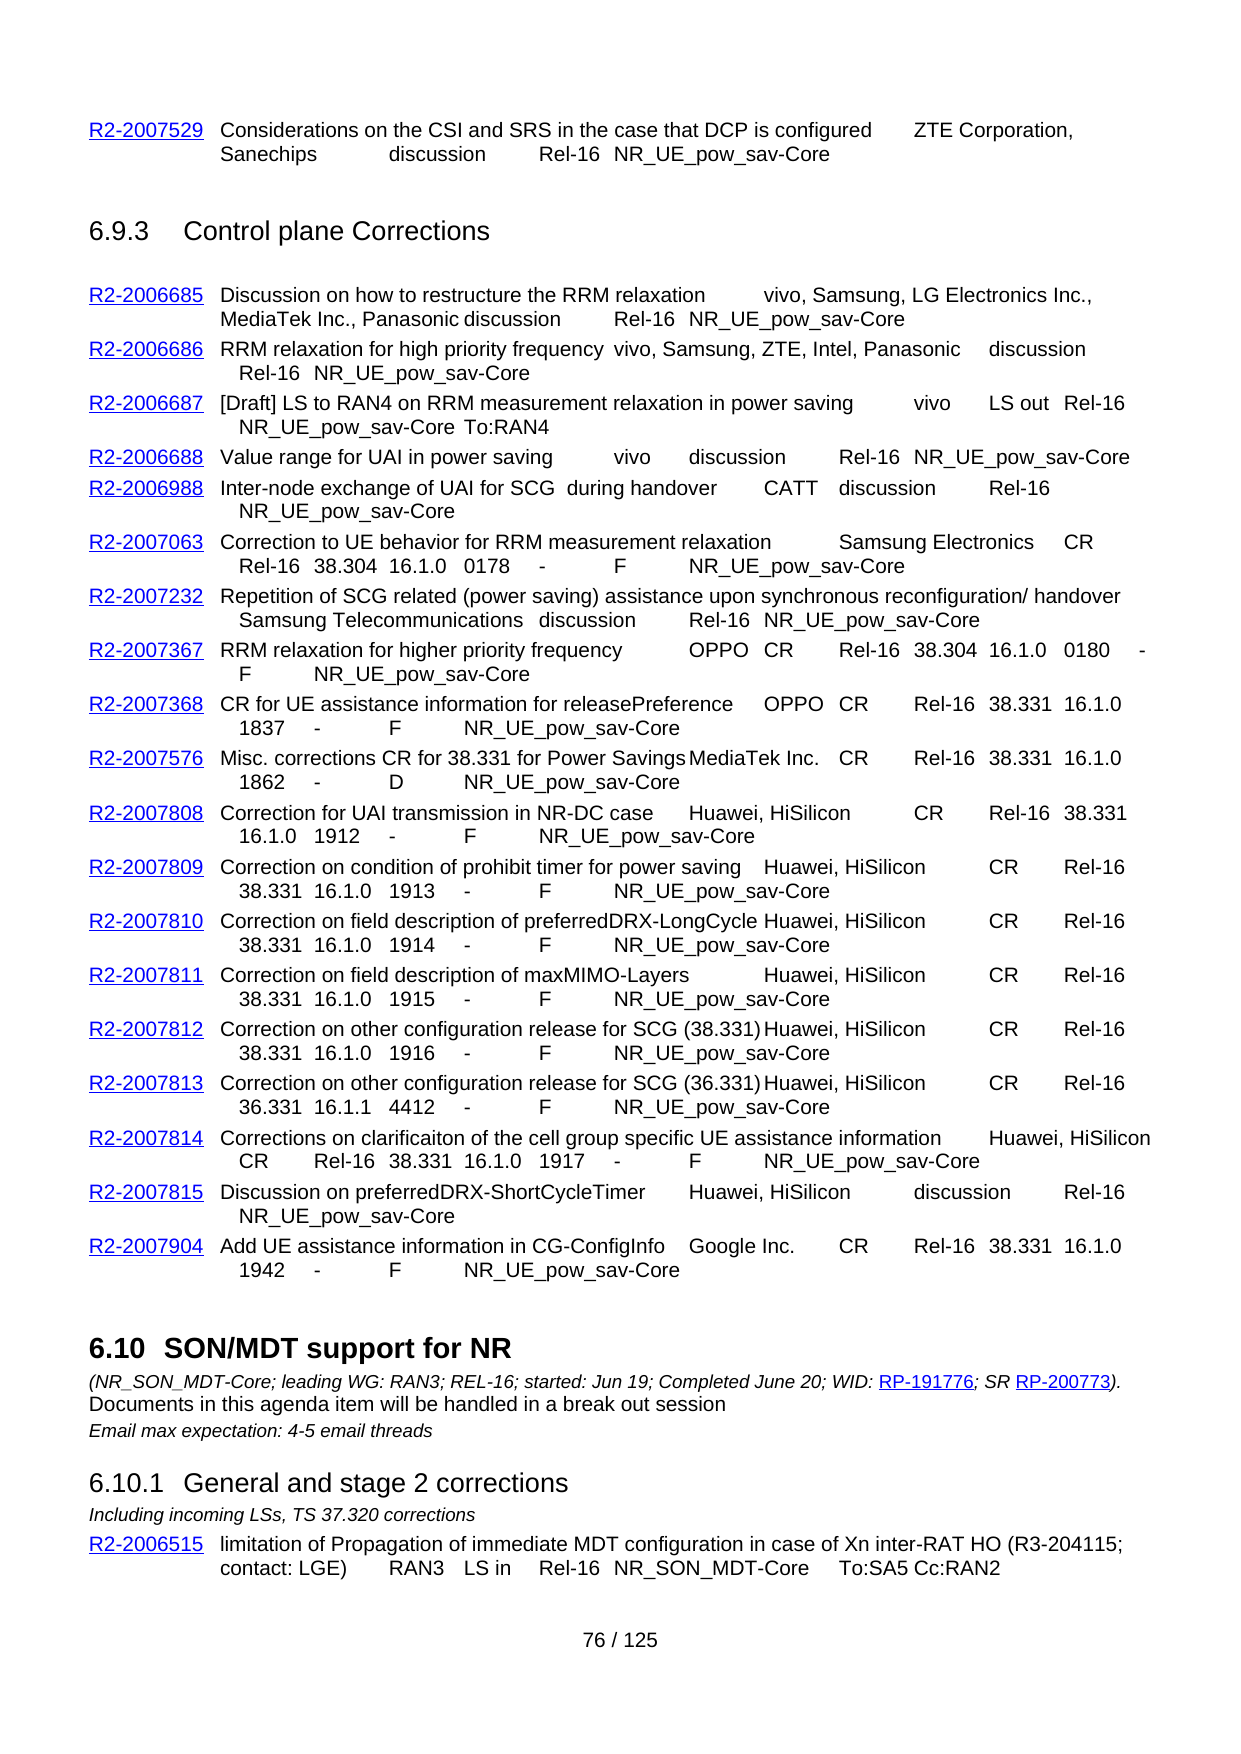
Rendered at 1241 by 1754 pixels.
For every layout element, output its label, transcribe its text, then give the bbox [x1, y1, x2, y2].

text Including incoming LSs, TS 37.320 corrections [89, 1504, 1152, 1526]
text (NR_SON_MDT-Core; leading WG: RAN3; REL-16; started: Jun 19; Completed June 20; WID: RP-191776; SR RP-200773). Documents in this agenda item will be handled in a break out session [89, 1370, 1152, 1416]
subtitle 6.10 SON/MDT support for NR [89, 1331, 1152, 1364]
title R2-2007367 RRM relaxation for higher priority frequency OPPO CR Rel-16 38.304 16.1.0 0180 - F NR_UE_pow_sav-Core [89, 638, 1152, 686]
title R2-2007813 Correction on other configuration release for SCG (36.331) Huawei, HiSilicon CR Rel-16 36.331 16.1.1 4412 - F NR_UE_pow_sav-Core [89, 1071, 1152, 1119]
title R2-2007904 Add UE assistance information in CG-ConfigInfo Google Inc. CR Rel-16 38.331 16.1.0 1942 - F NR_UE_pow_sav-Core [89, 1234, 1152, 1282]
title R2-2007529 Considerations on the CSI and SRS in the case that DCP is configured ZTE Corporation, Sanechips discussion Rel-16 NR_UE_pow_sav-Core [89, 118, 1152, 166]
title R2-2007811 Correction on field description of maxMIMO-Layers Huawei, HiSilicon CR Rel-16 38.331 16.1.0 1915 - F NR_UE_pow_sav-Core [89, 963, 1152, 1011]
subtitle 6.10.1 General and stage 2 corrections [89, 1467, 1152, 1498]
title R2-2007232 Repetition of SCG related (power saving) assistance upon synchronous reconfiguration/ handover Samsung Telecommunications discussion Rel-16 NR_UE_pow_sav-Core [89, 584, 1152, 632]
title R2-2006687 [Draft] LS to RAN4 on RRM measurement relaxation in power saving vivo LS out Rel-16 NR_UE_pow_sav-Core To:RAN4 [89, 391, 1152, 439]
title R2-2007810 Correction on field description of preferredDRX-LongCycle Huawei, HiSilicon CR Rel-16 38.331 16.1.0 1914 - F NR_UE_pow_sav-Core [89, 909, 1152, 957]
subtitle 6.9.3 Control plane Corrections [89, 215, 1152, 246]
title R2-2007063 Correction to UE behavior for RRM measurement relaxation Samsung Electronics CR Rel-16 38.304 16.1.0 0178 - F NR_UE_pow_sav-Core [89, 529, 1152, 577]
title R2-2007809 Correction on condition of prohibit timer for power saving Huawei, HiSilicon CR Rel-16 38.331 16.1.0 1913 - F NR_UE_pow_sav-Core [89, 854, 1152, 902]
title R2-2007815 Discussion on preferredDRX-ShortCycleTimer Huawei, HiSilicon discussion Rel-16 NR_UE_pow_sav-Core [89, 1179, 1152, 1227]
title R2-2007808 Correction for UAI transmission in NR-DC case Huawei, HiSilicon CR Rel-16 38.331 16.1.0 1912 - F NR_UE_pow_sav-Core [89, 800, 1152, 848]
title R2-2007368 CR for UE assistance information for releasePreference OPPO CR Rel-16 38.331 16.1.0 1837 - F NR_UE_pow_sav-Core [89, 692, 1152, 740]
title R2-2007814 Corrections on clarificaiton of the cell group specific UE assistance information Huawei, HiSilicon CR Rel-16 38.331 16.1.0 1917 - F NR_UE_pow_sav-Core [89, 1125, 1152, 1173]
title R2-2006686 RRM relaxation for high priority frequency vivo, Samsung, ZTE, Intel, Panasonic discussion Rel-16 NR_UE_pow_sav-Core [89, 337, 1152, 385]
title R2-2006685 Discussion on how to restructure the RRM relaxation vivo, Samsung, LG Electronics Inc., MediaTek Inc., Panasonic discussion Rel-16 NR_UE_pow_sav-Core [89, 283, 1152, 331]
title R2-2006515 limitation of Propagation of immediate MDT configuration in case of Xn inter-RAT HO (R3-204115; contact: LGE) RAN3 LS in Rel-16 NR_SON_MDT-Core To:SA5 Cc:RAN2 [89, 1532, 1152, 1580]
title R2-2006688 Value range for UAI in power saving vivo discussion Rel-16 NR_UE_pow_sav-Core [89, 445, 1152, 469]
title R2-2007812 Correction on other configuration release for SCG (38.331) Huawei, HiSilicon CR Rel-16 38.331 16.1.0 1916 - F NR_UE_pow_sav-Core [89, 1017, 1152, 1065]
title R2-2007576 Misc. corrections CR for 38.331 for Power Savings MediaTek Inc. CR Rel-16 38.331 16.1.0 1862 - D NR_UE_pow_sav-Core [89, 746, 1152, 794]
title R2-2006988 Inter-node exchange of UAI for SCG during handover CATT discussion Rel-16 NR_UE_pow_sav-Core [89, 475, 1152, 523]
text Email max expectation: 4-5 email threads [89, 1420, 1152, 1442]
